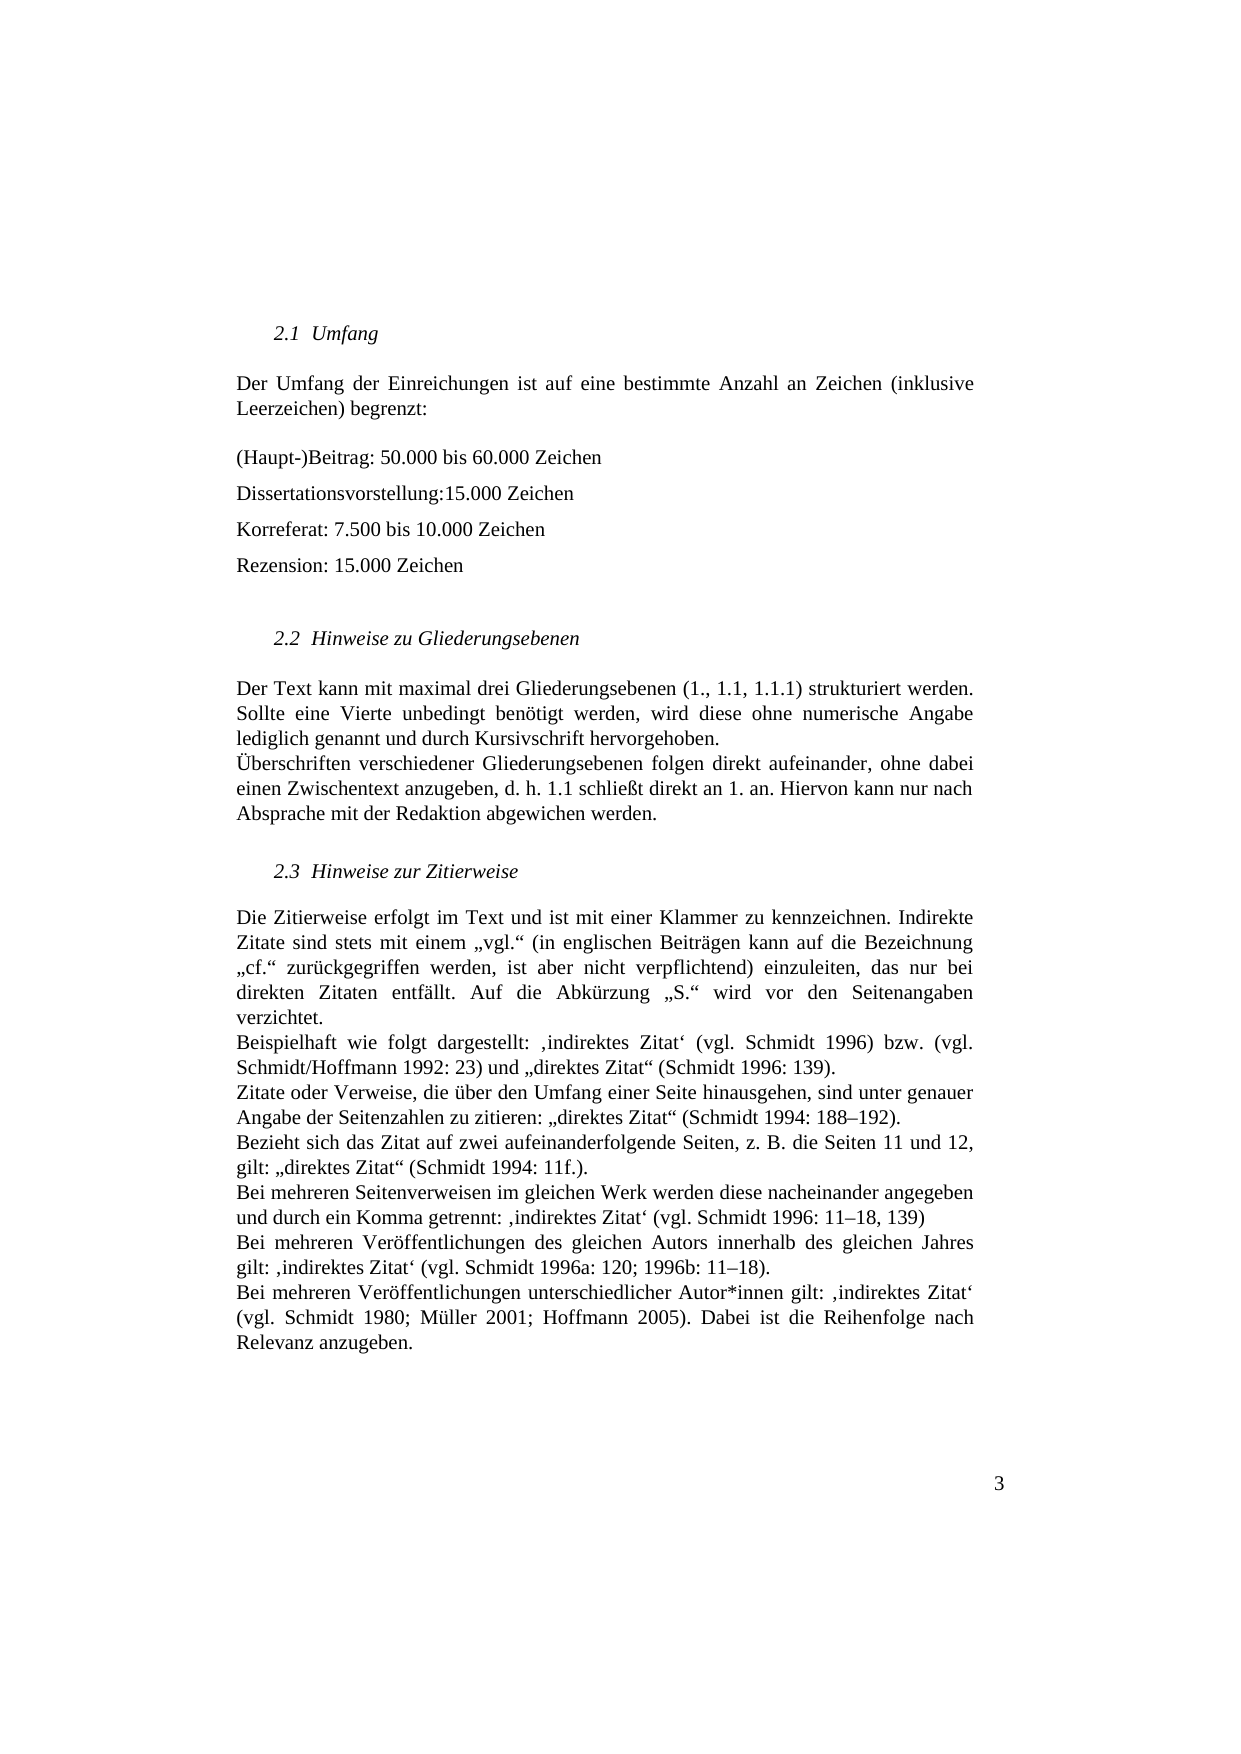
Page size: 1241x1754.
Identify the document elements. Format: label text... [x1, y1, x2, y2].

text Dissertationsvorstellung:15.000 Zeichen [236, 481, 974, 505]
list Hinweise zu Gliederungsebenen [274, 626, 974, 651]
text Bei mehreren Veröffentlichungen unterschiedlicher Autor*innen gilt: ‚indirektes Zitat‘ (vgl. Schmidt 1980; Müller 2001; Hoffmann 2005). Dabei ist die Reihenfolge nach Relevanz anzugeben. [236, 1280, 974, 1355]
text Beispielhaft wie folgt dargestellt: ‚indirektes Zitat‘ (vgl. Schmidt 1996) bzw. (vgl. Schmidt/Hoffmann 1992: 23) und „direktes Zitat“ (Schmidt 1996: 139). [236, 1030, 974, 1080]
text Rezension: 15.000 Zeichen [236, 553, 974, 577]
list Umfang [274, 320, 974, 345]
text Die Zitierweise erfolgt im Text und ist mit einer Klammer zu kennzeichnen. Indirekte Zitate sind stets mit einem „vgl.“ (in englischen Beiträgen kann auf die Bezeichnung „cf.“ zurückgegriffen werden, ist aber nicht verpflichtend) einzuleiten, das nur bei direkten Zitaten entfällt. Auf die Abkürzung „S.“ wird vor den Seitenangaben verzichtet. [236, 905, 974, 1030]
text Zitate oder Verweise, die über den Umfang einer Seite hinausgehen, sind unter genauer Angabe der Seitenzahlen zu zitieren: „direktes Zitat“ (Schmidt 1994: 188–192). [236, 1080, 974, 1130]
text Überschriften verschiedener Gliederungsebenen folgen direkt aufeinander, ohne dabei einen Zwischentext anzugeben, d. h. 1.1 schließt direkt an 1. an. Hiervon kann nur nach Absprache mit der Redaktion abgewichen werden. [236, 751, 974, 826]
subtitle Hinweise zur Zitierweise [274, 859, 974, 884]
text Bei mehreren Seitenverweisen im gleichen Werk werden diese nacheinander angegeben und durch ein Komma getrennt: ‚indirektes Zitat‘ (vgl. Schmidt 1996: 11–18, 139) [236, 1180, 974, 1230]
text Der Text kann mit maximal drei Gliederungsebenen (1., 1.1, 1.1.1) strukturiert werden. Sollte eine Vierte unbedingt benötigt werden, wird diese ohne numerische Angabe lediglich genannt und durch Kursivschrift hervorgehoben. [236, 676, 974, 751]
text Bei mehreren Veröffentlichungen des gleichen Autors innerhalb des gleichen Jahres gilt: ‚indirektes Zitat‘ (vgl. Schmidt 1996a: 120; 1996b: 11–18). [236, 1230, 974, 1280]
text Der Umfang der Einreichungen ist auf eine bestimmte Anzahl an Zeichen (inklusive Leerzeichen) begrenzt: [236, 370, 974, 420]
text Bezieht sich das Zitat auf zwei aufeinanderfolgende Seiten, z. B. die Seiten 11 und 12, gilt: „direktes Zitat“ (Schmidt 1994: 11f.). [236, 1130, 974, 1180]
text Korreferat: 7.500 bis 10.000 Zeichen [236, 517, 974, 541]
text (Haupt-)Beitrag: 50.000 bis 60.000 Zeichen [236, 445, 974, 469]
